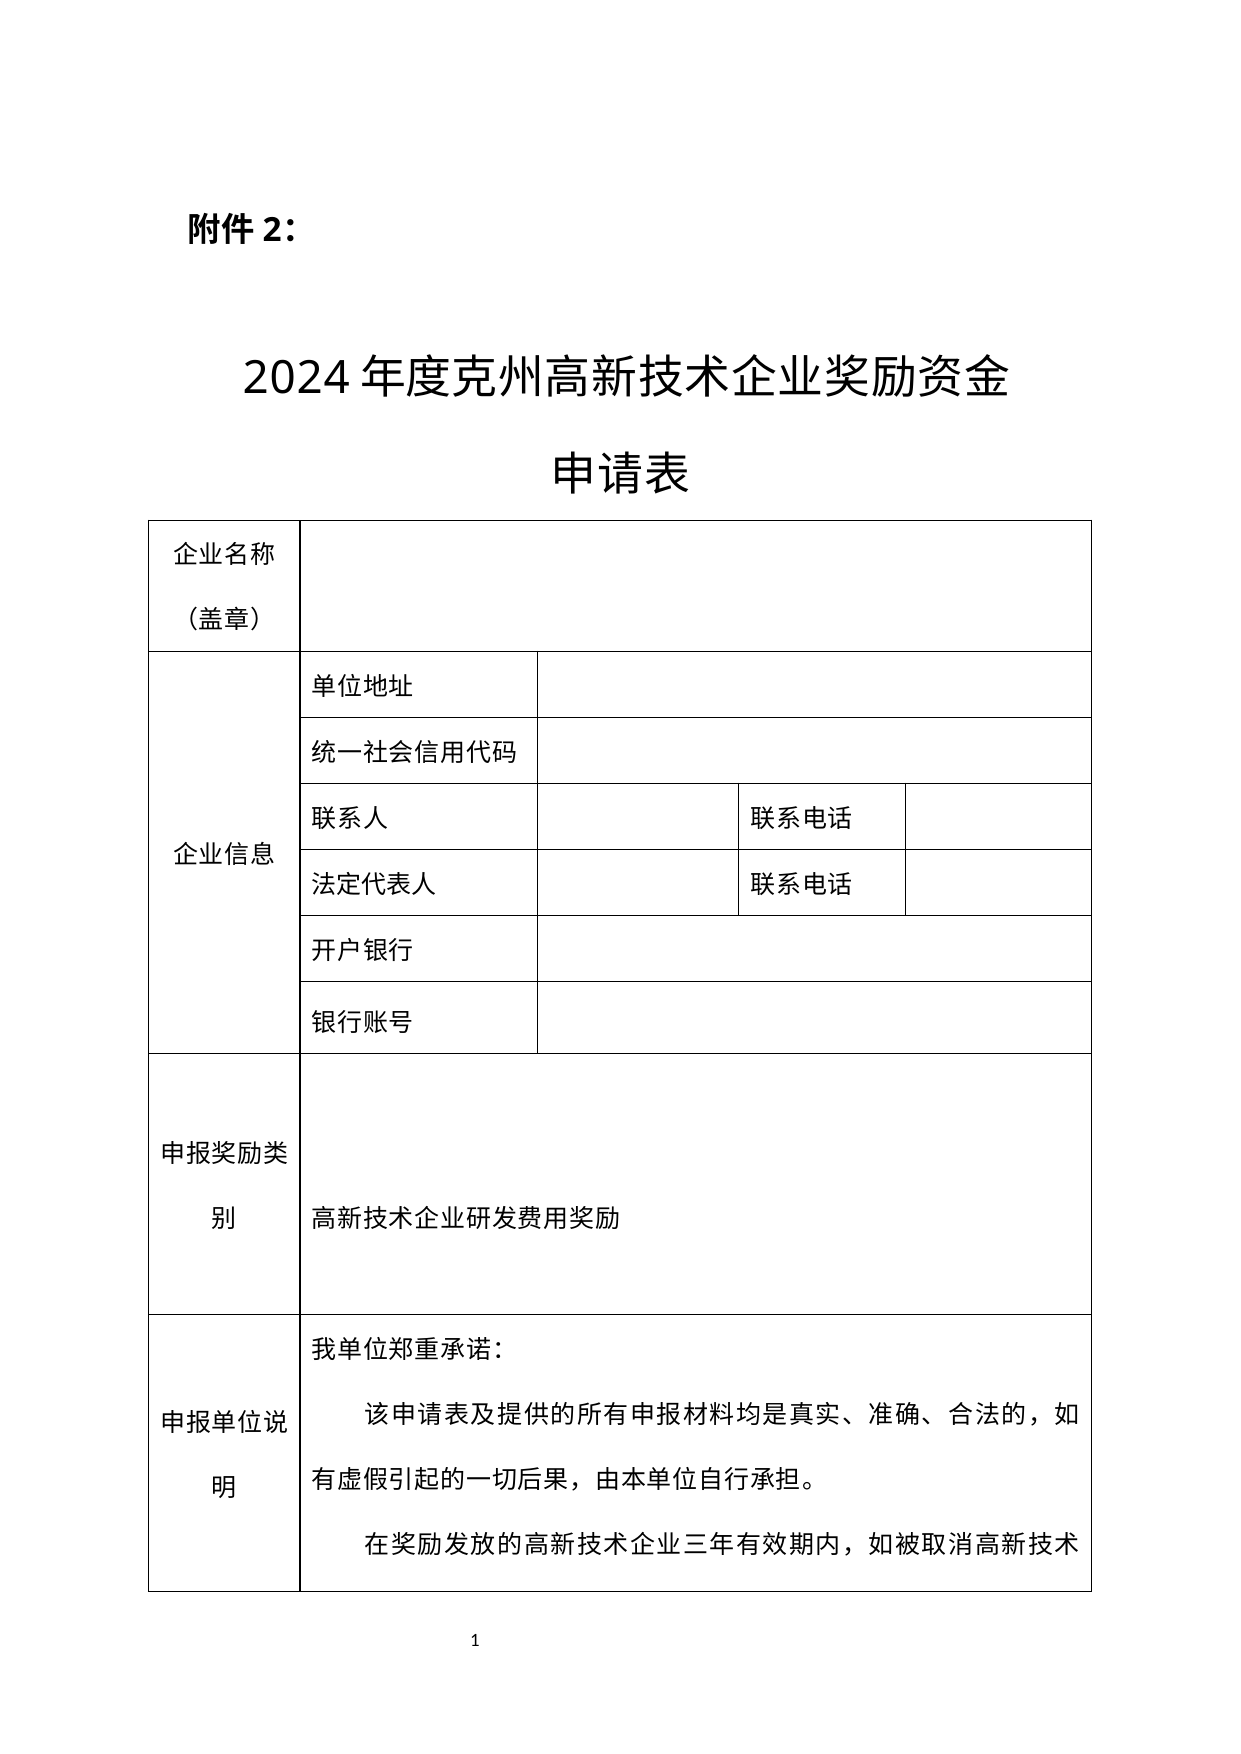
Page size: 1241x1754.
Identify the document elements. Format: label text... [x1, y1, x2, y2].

text 附件2： [187, 194, 1053, 259]
table_cell 联系人 [301, 784, 537, 849]
table_cell 银行账号 [301, 982, 537, 1053]
table_cell [538, 718, 1091, 783]
table_header 企业名称（盖章） [149, 521, 299, 651]
text 2024年度克州高新技术企业奖励资金 [187, 324, 1053, 422]
table_cell [538, 784, 738, 849]
table_cell [538, 850, 738, 915]
table_cell 联系电话 [739, 850, 905, 915]
table_cell 法定代表人 [301, 850, 537, 915]
table_cell 高新技术企业研发费用奖励 [301, 1054, 1091, 1314]
table_cell [538, 982, 1091, 1053]
text 申请表 [187, 422, 1053, 519]
table_cell 开户银行 [301, 916, 537, 981]
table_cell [301, 1315, 1091, 1591]
table_header [301, 521, 1091, 651]
table_cell [538, 652, 1091, 717]
table_cell 申报奖励类别 [149, 1054, 299, 1314]
table_cell [538, 916, 1091, 981]
table_cell [906, 784, 1091, 849]
table_cell 企业信息 [149, 652, 299, 1053]
table_cell 联系电话 [739, 784, 905, 849]
table_cell 申报单位说明 [149, 1315, 299, 1591]
table_cell 单位地址 [301, 652, 537, 717]
table_cell [906, 850, 1091, 915]
table_cell 统一社会信用代码 [301, 718, 537, 783]
